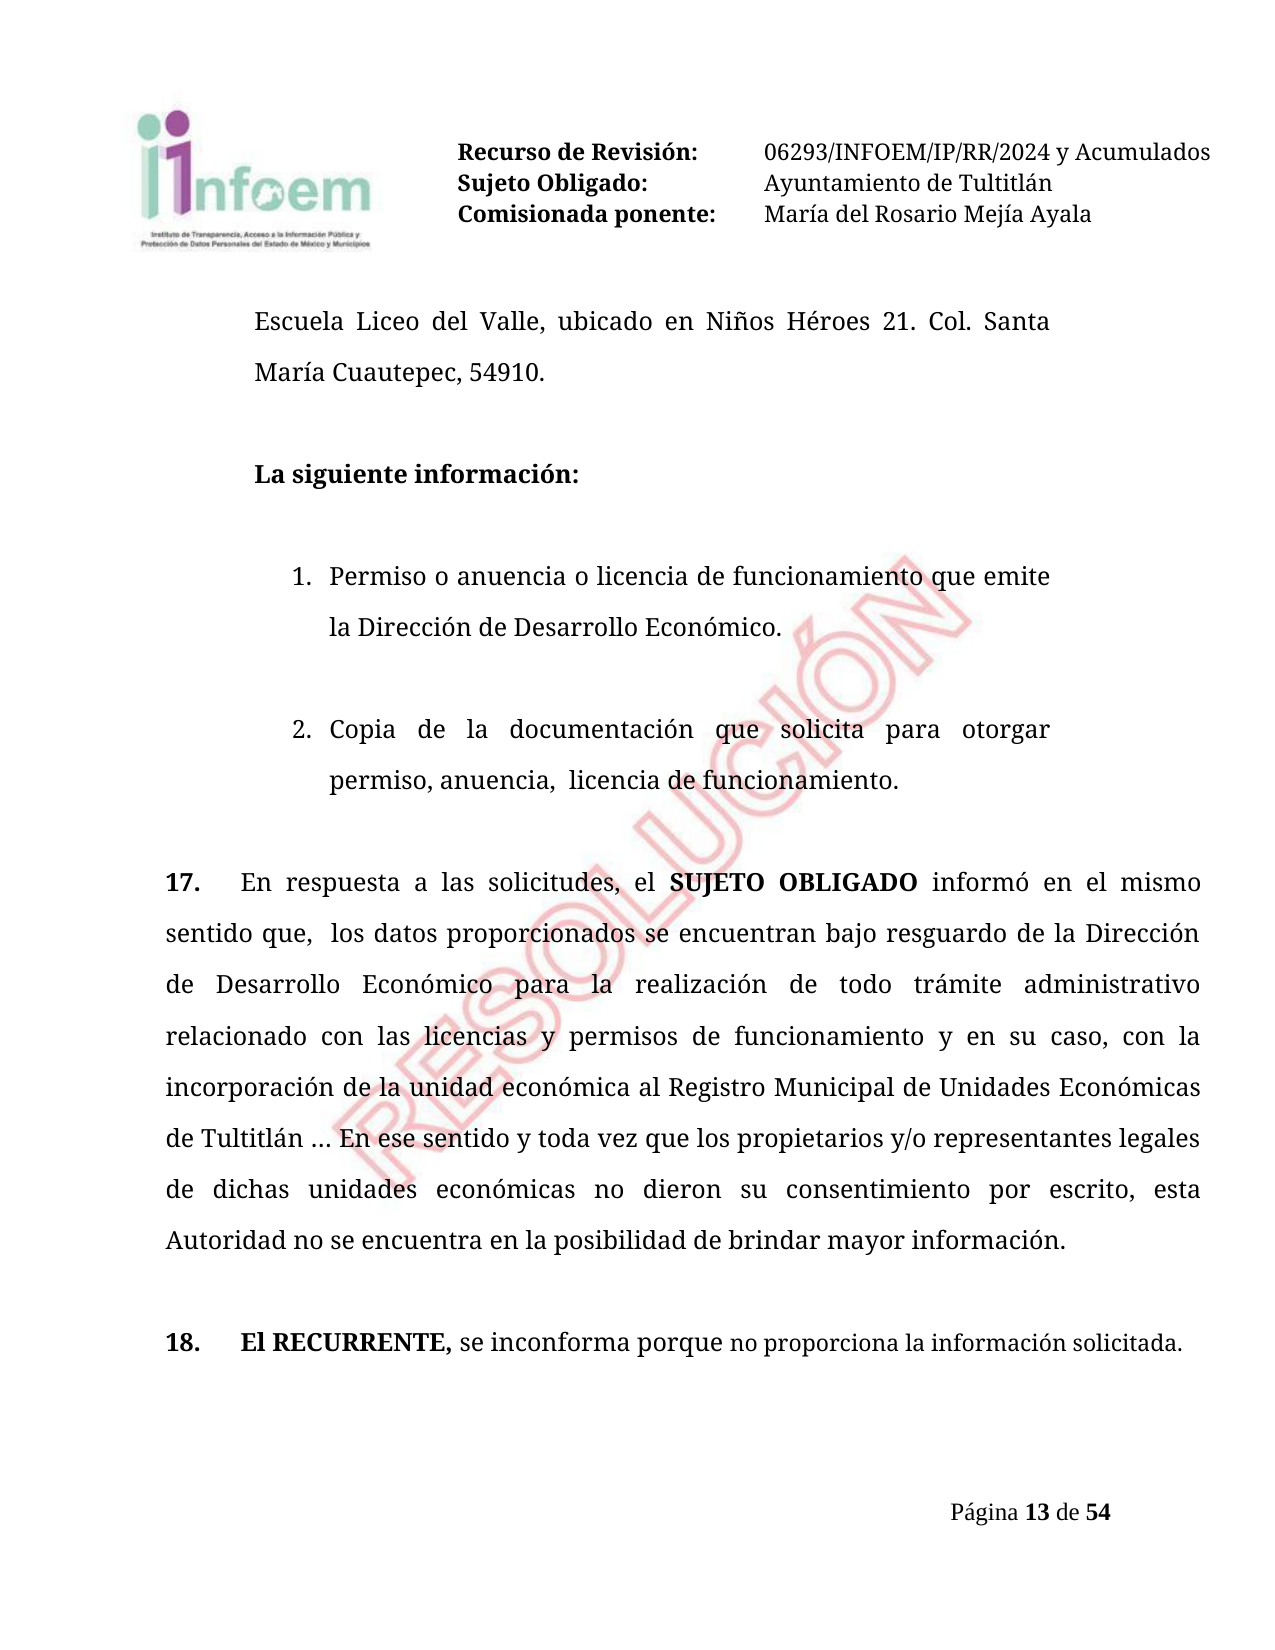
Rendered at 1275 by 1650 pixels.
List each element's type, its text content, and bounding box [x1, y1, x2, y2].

list En respuesta a las solicitudes, el SUJETO OBLIGADO informó en el mismo sentido que, los datos proporcionados se encuentran bajo resguardo de la Dirección de Desarrollo Económico para la realización de todo trámite administrativo relacionado con las licencias y permisos de funcionamiento y en su caso, con la incorporación de la unidad económica al Registro Municipal de Unidades Económicas de Tultitlán … En ese sentido y toda vez que los propietarios y/o representantes legales de dichas unidades económicas no dieron su consentimiento por escrito, esta Autoridad no se encuentra en la posibilidad de brindar mayor información. [165, 865, 1202, 1256]
list Copia de la documentación que solicita para otorgar permiso, anuencia, licencia de funcionamiento. [292, 712, 1051, 797]
text La siguiente información: [254, 457, 1051, 491]
list Permiso o anuencia o licencia de funcionamiento que emite la Dirección de Desarrollo Económico. [292, 559, 1051, 644]
picture [22, 52, 1251, 1650]
list El RECURRENTE, se inconforma porque no proporciona la información solicitada. [165, 1324, 1202, 1358]
text Escuela Liceo del Valle, ubicado en Niños Héroes 21. Col. Santa María Cuautepec, 54910. [254, 303, 1051, 389]
